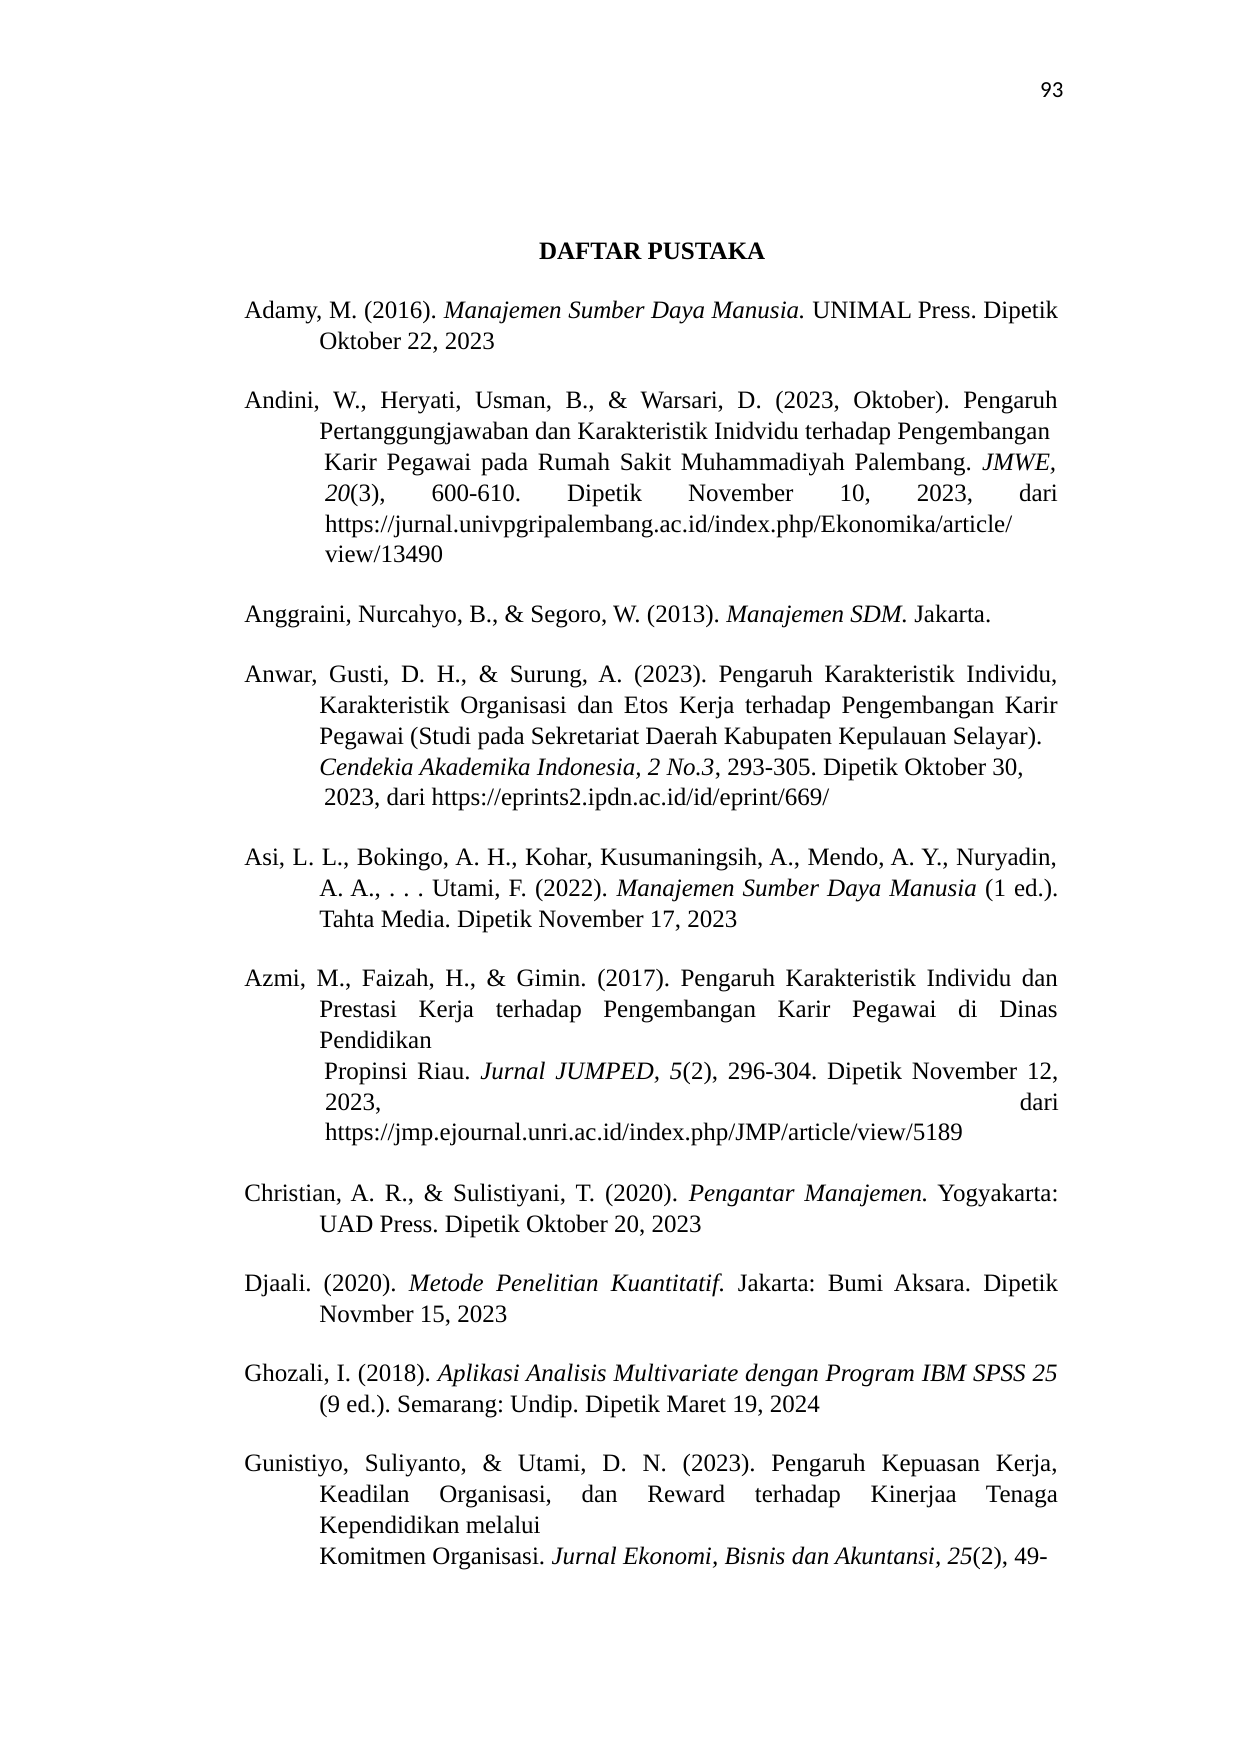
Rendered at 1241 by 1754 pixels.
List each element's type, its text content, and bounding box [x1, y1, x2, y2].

text Azmi, M., Faizah, H., & Gimin. (2017). Pengaruh Karakteristik Individu dan Prestasi Kerja terhadap Pengembangan Karir Pegawai di Dinas Pendidikan [244, 963, 1058, 1053]
text DAFTAR PUSTAKA [394, 236, 910, 265]
text Asi, L. L., Bokingo, A. H., Kohar, Kusumaningsih, A., Mendo, A. Y., Nuryadin, A. A., . . . Utami, F. (2022). Manajemen Sumber Daya Manusia (1 ed.). Tahta Media. Dipetik November 17, 2023 [244, 842, 1058, 933]
text 2023, dari https://eprints2.ipdn.ac.id/id/eprint/669/ [324, 782, 1058, 811]
text Karir Pegawai pada Rumah Sakit Muhammadiyah Palembang. JMWE, 20(3), 600-610. Dipetik November 10, 2023, dari https://jurnal.univpgripalembang.ac.id/index.php/Ekonomika/article/view/13490 [324, 447, 1058, 568]
text Propinsi Riau. Jurnal JUMPED, 5(2), 296-304. Dipetik November 12, 2023, dari https://jmp.ejournal.unri.ac.id/index.php/JMP/article/view/5189 [324, 1056, 1058, 1146]
text Andini, W., Heryati, Usman, B., & Warsari, D. (2023, Oktober). Pengaruh Pertanggungjawaban dan Karakteristik Inidvidu terhadap Pengembangan [244, 386, 1058, 445]
text Anwar, Gusti, D. H., & Surung, A. (2023). Pengaruh Karakteristik Individu, Karakteristik Organisasi dan Etos Kerja terhadap Pengembangan Karir Pegawai (Studi pada Sekretariat Daerah Kabupaten Kepulauan Selayar). [244, 659, 1058, 750]
text Adamy, M. (2016). Manajemen Sumber Daya Manusia. UNIMAL Press. Dipetik Oktober 22, 2023 [244, 295, 1058, 355]
text Djaali. (2020). Metode Penelitian Kuantitatif. Jakarta: Bumi Aksara. Dipetik Novmber 15, 2023 [244, 1268, 1058, 1328]
text Anggraini, Nurcahyo, B., & Segoro, W. (2013). Manajemen SDM. Jakarta. [244, 599, 1058, 628]
text Komitmen Organisasi. Jurnal Ekonomi, Bisnis dan Akuntansi, 25(2), 49- [319, 1541, 1063, 1570]
text Gunistiyo, Suliyanto, & Utami, D. N. (2023). Pengaruh Kepuasan Kerja, Keadilan Organisasi, dan Reward terhadap Kinerjaa Tenaga Kependidikan melalui [244, 1448, 1058, 1539]
text Cendekia Akademika Indonesia, 2 No.3, 293-305. Dipetik Oktober 30, [319, 752, 1063, 781]
text Ghozali, I. (2018). Aplikasi Analisis Multivariate dengan Program IBM SPSS 25 (9 ed.). Semarang: Undip. Dipetik Maret 19, 2024 [244, 1358, 1058, 1418]
text Christian, A. R., & Sulistiyani, T. (2020). Pengantar Manajemen. Yogyakarta: UAD Press. Dipetik Oktober 20, 2023 [244, 1178, 1058, 1238]
